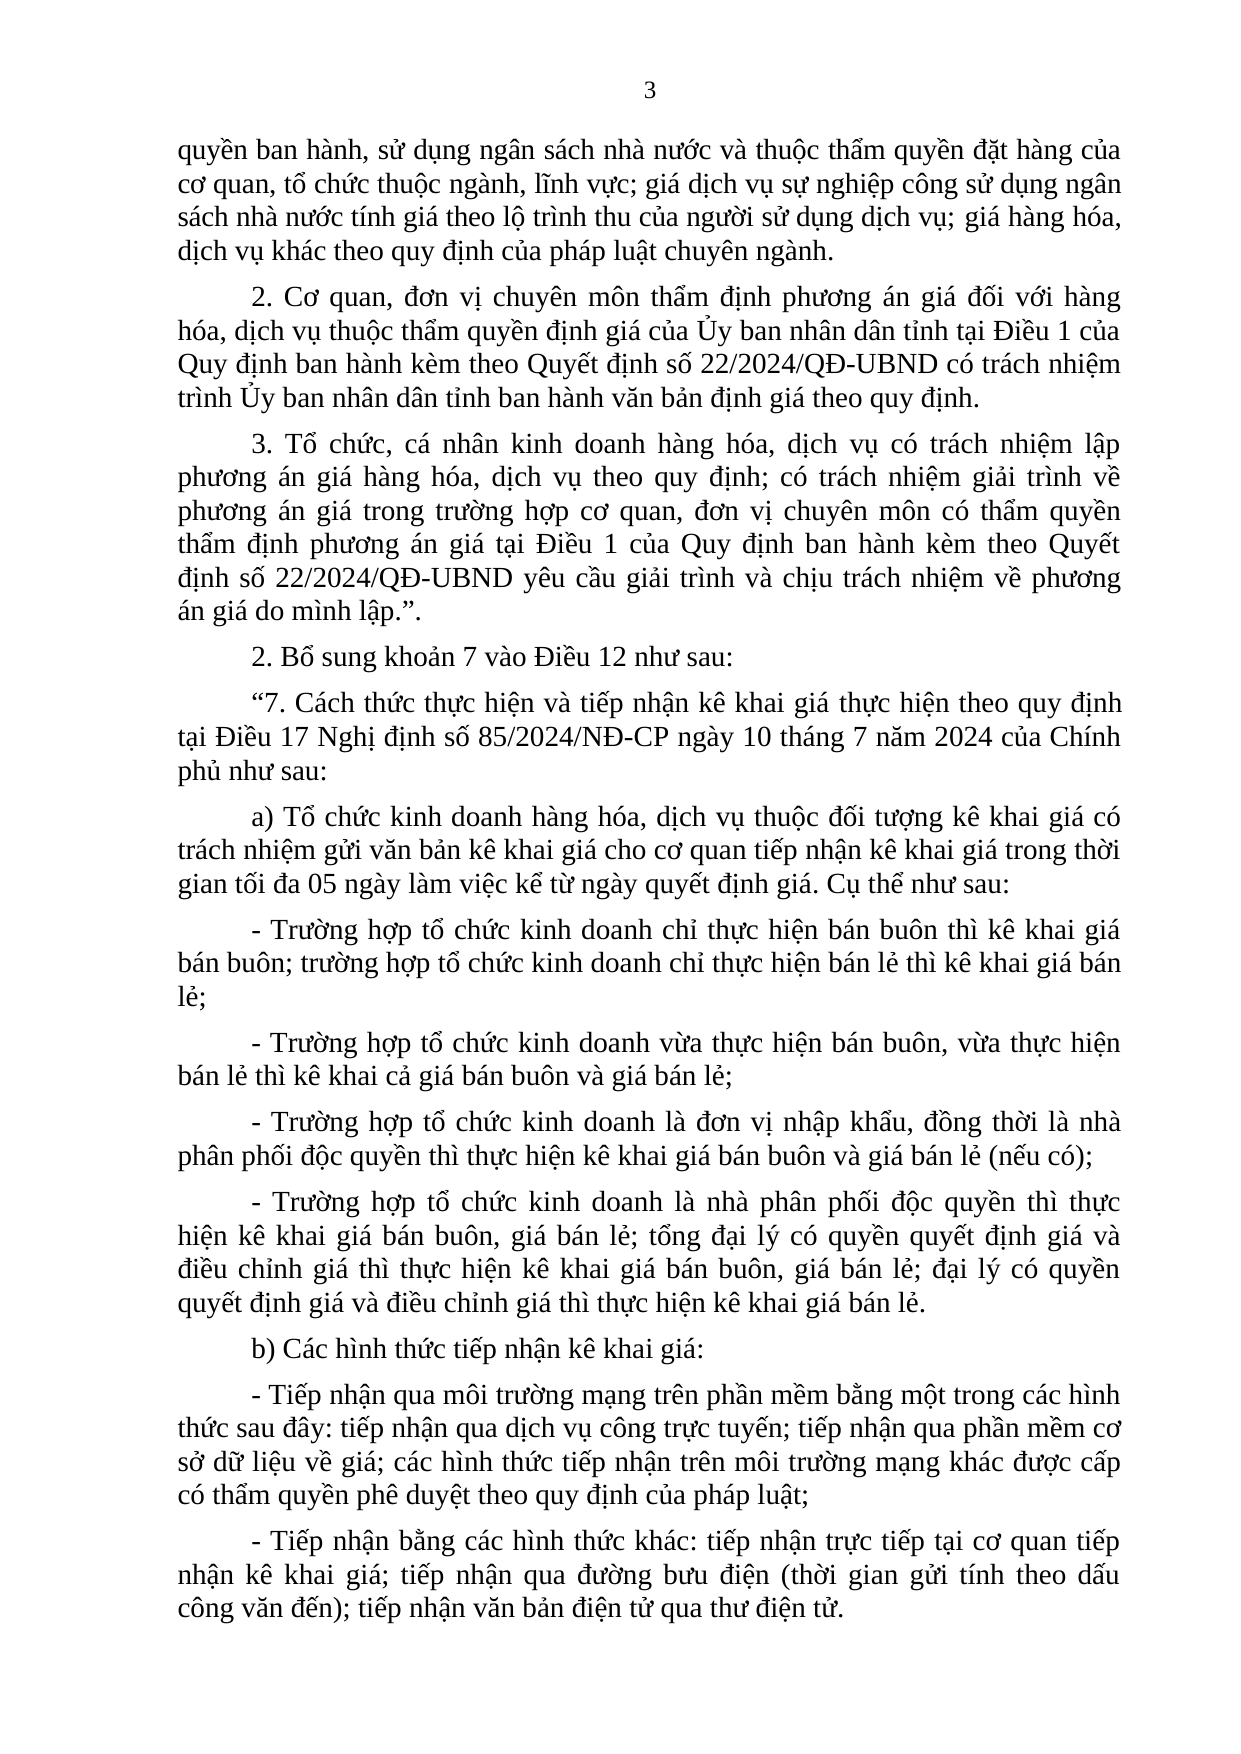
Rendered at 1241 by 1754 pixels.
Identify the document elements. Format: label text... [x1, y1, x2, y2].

text 2. Bổ sung khoản 7 vào Điều 12 như sau: [177, 639, 1122, 673]
text a) Tổ chức kinh doanh hàng hóa, dịch vụ thuộc đối tượng kê khai giá có trách nhiệm gửi văn bản kê khai giá cho cơ quan tiếp nhận kê khai giá trong thời gian tối đa 05 ngày làm việc kể từ ngày quyết định giá. Cụ thể như sau: [177, 799, 1122, 899]
text b) Các hình thức tiếp nhận kê khai giá: [177, 1331, 1122, 1364]
text “7. Cách thức thực hiện và tiếp nhận kê khai giá thực hiện theo quy định tại Điều 17 Nghị định số 85/2024/NĐ-CP ngày 10 tháng 7 năm 2024 của Chính phủ như sau: [177, 686, 1122, 786]
text - Trường hợp tổ chức kinh doanh là nhà phân phối độc quyền thì thực hiện kê khai giá bán buôn, giá bán lẻ; tổng đại lý có quyền quyết định giá và điều chỉnh giá thì thực hiện kê khai giá bán buôn, giá bán lẻ; đại lý có quyền quyết định giá và điều chỉnh giá thì thực hiện kê khai giá bán lẻ. [177, 1184, 1122, 1318]
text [177, 132, 1122, 267]
text - Tiếp nhận qua môi trường mạng trên phần mềm bằng một trong các hình thức sau đây: tiếp nhận qua dịch vụ công trực tuyến; tiếp nhận qua phần mềm cơ sở dữ liệu về giá; các hình thức tiếp nhận trên môi trường mạng khác được cấp có thẩm quyền phê duyệt theo quy định của pháp luật; [177, 1377, 1122, 1511]
text 3. Tổ chức, cá nhân kinh doanh hàng hóa, dịch vụ có trách nhiệm lập phương án giá hàng hóa, dịch vụ theo quy định; có trách nhiệm giải trình về phương án giá trong trường hợp cơ quan, đơn vị chuyên môn có thẩm quyền thẩm định phương án giá tại Điều 1 của Quy định ban hành kèm theo Quyết định số 22/2024/QĐ-UBND yêu cầu giải trình và chịu trách nhiệm về phương án giá do mình lập.”. [177, 426, 1122, 627]
text - Trường hợp tổ chức kinh doanh là đơn vị nhập khẩu, đồng thời là nhà phân phối độc quyền thì thực hiện kê khai giá bán buôn và giá bán lẻ (nếu có); [177, 1104, 1122, 1172]
text - Tiếp nhận bằng các hình thức khác: tiếp nhận trực tiếp tại cơ quan tiếp nhận kê khai giá; tiếp nhận qua đường bưu điện (thời gian gửi tính theo dấu công văn đến); tiếp nhận văn bản điện tử qua thư điện tử. [177, 1523, 1122, 1624]
text - Trường hợp tổ chức kinh doanh chỉ thực hiện bán buôn thì kê khai giá bán buôn; trường hợp tổ chức kinh doanh chỉ thực hiện bán lẻ thì kê khai giá bán lẻ; [177, 912, 1122, 1012]
text 2. Cơ quan, đơn vị chuyên môn thẩm định phương án giá đối với hàng hóa, dịch vụ thuộc thẩm quyền định giá của Ủy ban nhân dân tỉnh tại Điều 1 của Quy định ban hành kèm theo Quyết định số 22/2024/QĐ-UBND có trách nhiệm trình Ủy ban nhân dân tỉnh ban hành văn bản định giá theo quy định. [177, 279, 1122, 413]
text - Trường hợp tổ chức kinh doanh vừa thực hiện bán buôn, vừa thực hiện bán lẻ thì kê khai cả giá bán buôn và giá bán lẻ; [177, 1025, 1122, 1092]
